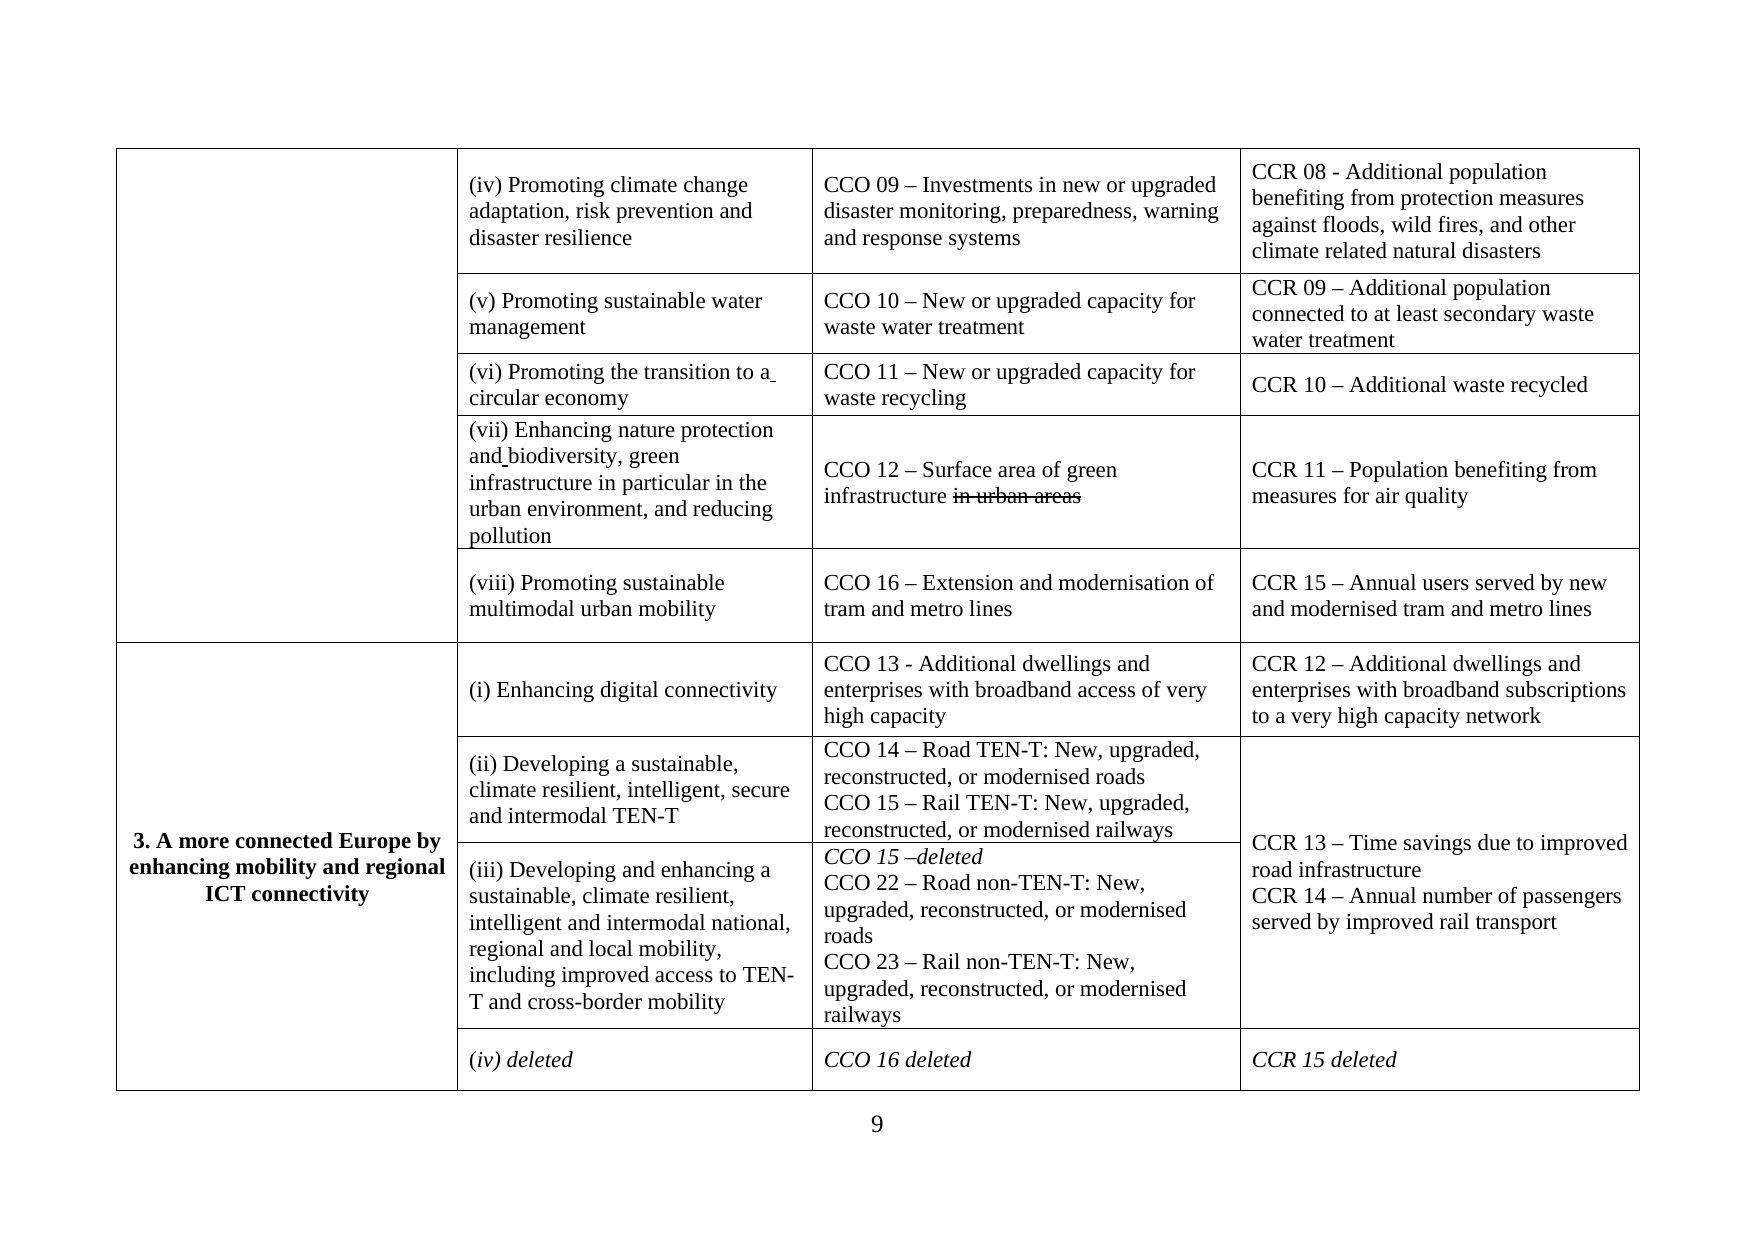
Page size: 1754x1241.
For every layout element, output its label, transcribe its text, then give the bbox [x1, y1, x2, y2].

table_cell CCR 08 - Additional population benefiting from protection measures against floods, wild fires, and other climate related natural disasters [1241, 149, 1639, 273]
table_cell CCO 14 – Road TEN-T: New, upgraded, reconstructed, or modernised roads CCO 15 – Rail TEN-T: New, upgraded, reconstructed, or modernised railways [813, 737, 1240, 842]
table_cell CCR 12 – Additional dwellings and enterprises with broadband subscriptions to a very high capacity network [1241, 643, 1639, 736]
table_cell CCR 10 – Additional waste recycled [1241, 354, 1639, 415]
table_cell (iv) deleted [458, 1029, 812, 1090]
table_cell CCR 13 – Time savings due to improved road infrastructure CCR 14 – Annual number of passengers served by improved rail transport [1241, 737, 1639, 1027]
table_cell (vii) Enhancing nature protection and biodiversity, green infrastructure in particular in the urban environment, and reducing pollution [458, 416, 812, 548]
table_cell CCO 12 – Surface area of green infrastructure in urban areas [813, 416, 1240, 548]
table_cell CCR 11 – Population benefiting from measures for air quality [1241, 416, 1639, 548]
table_cell CCO 16 – Extension and modernisation of tram and metro lines [813, 549, 1240, 642]
table_cell CCR 15 deleted [1241, 1029, 1639, 1090]
table_cell CCO 11 – New or upgraded capacity for waste recycling [813, 354, 1240, 415]
table_cell CCO 16 deleted [813, 1029, 1240, 1090]
table_cell (ii) Developing a sustainable, climate resilient, intelligent, secure and intermodal TEN-T [458, 737, 812, 842]
table_cell (i) Enhancing digital connectivity [458, 643, 812, 736]
table_cell (vi) Promoting the transition to a circular economy [458, 354, 812, 415]
table_cell (v) Promoting sustainable water management [458, 274, 812, 353]
table_cell (iii) Developing and enhancing a sustainable, climate resilient, intelligent and intermodal national, regional and local mobility, including improved access to TEN-T and cross-border mobility [458, 843, 812, 1027]
table_cell CCO 15 –deleted CCO 22 – Road non-TEN-T: New, upgraded, reconstructed, or modernised roads CCO 23 – Rail non-TEN-T: New, upgraded, reconstructed, or modernised railways [813, 843, 1240, 1027]
table_cell CCR 09 – Additional population connected to at least secondary waste water treatment [1241, 274, 1639, 353]
table_cell (viii) Promoting sustainable multimodal urban mobility [458, 549, 812, 642]
table_cell (iv) Promoting climate change adaptation, risk prevention and disaster resilience [458, 149, 812, 273]
table_cell 3. A more connected Europe by enhancing mobility and regional ICT connectivity [117, 643, 457, 1090]
table_cell CCO 10 – New or upgraded capacity for waste water treatment [813, 274, 1240, 353]
table_cell CCR 15 – Annual users served by new and modernised tram and metro lines [1241, 549, 1639, 642]
table_cell CCO 09 – Investments in new or upgraded disaster monitoring, preparedness, warning and response systems [813, 149, 1240, 273]
table_cell CCO 13 - Additional dwellings and enterprises with broadband access of very high capacity [813, 643, 1240, 736]
